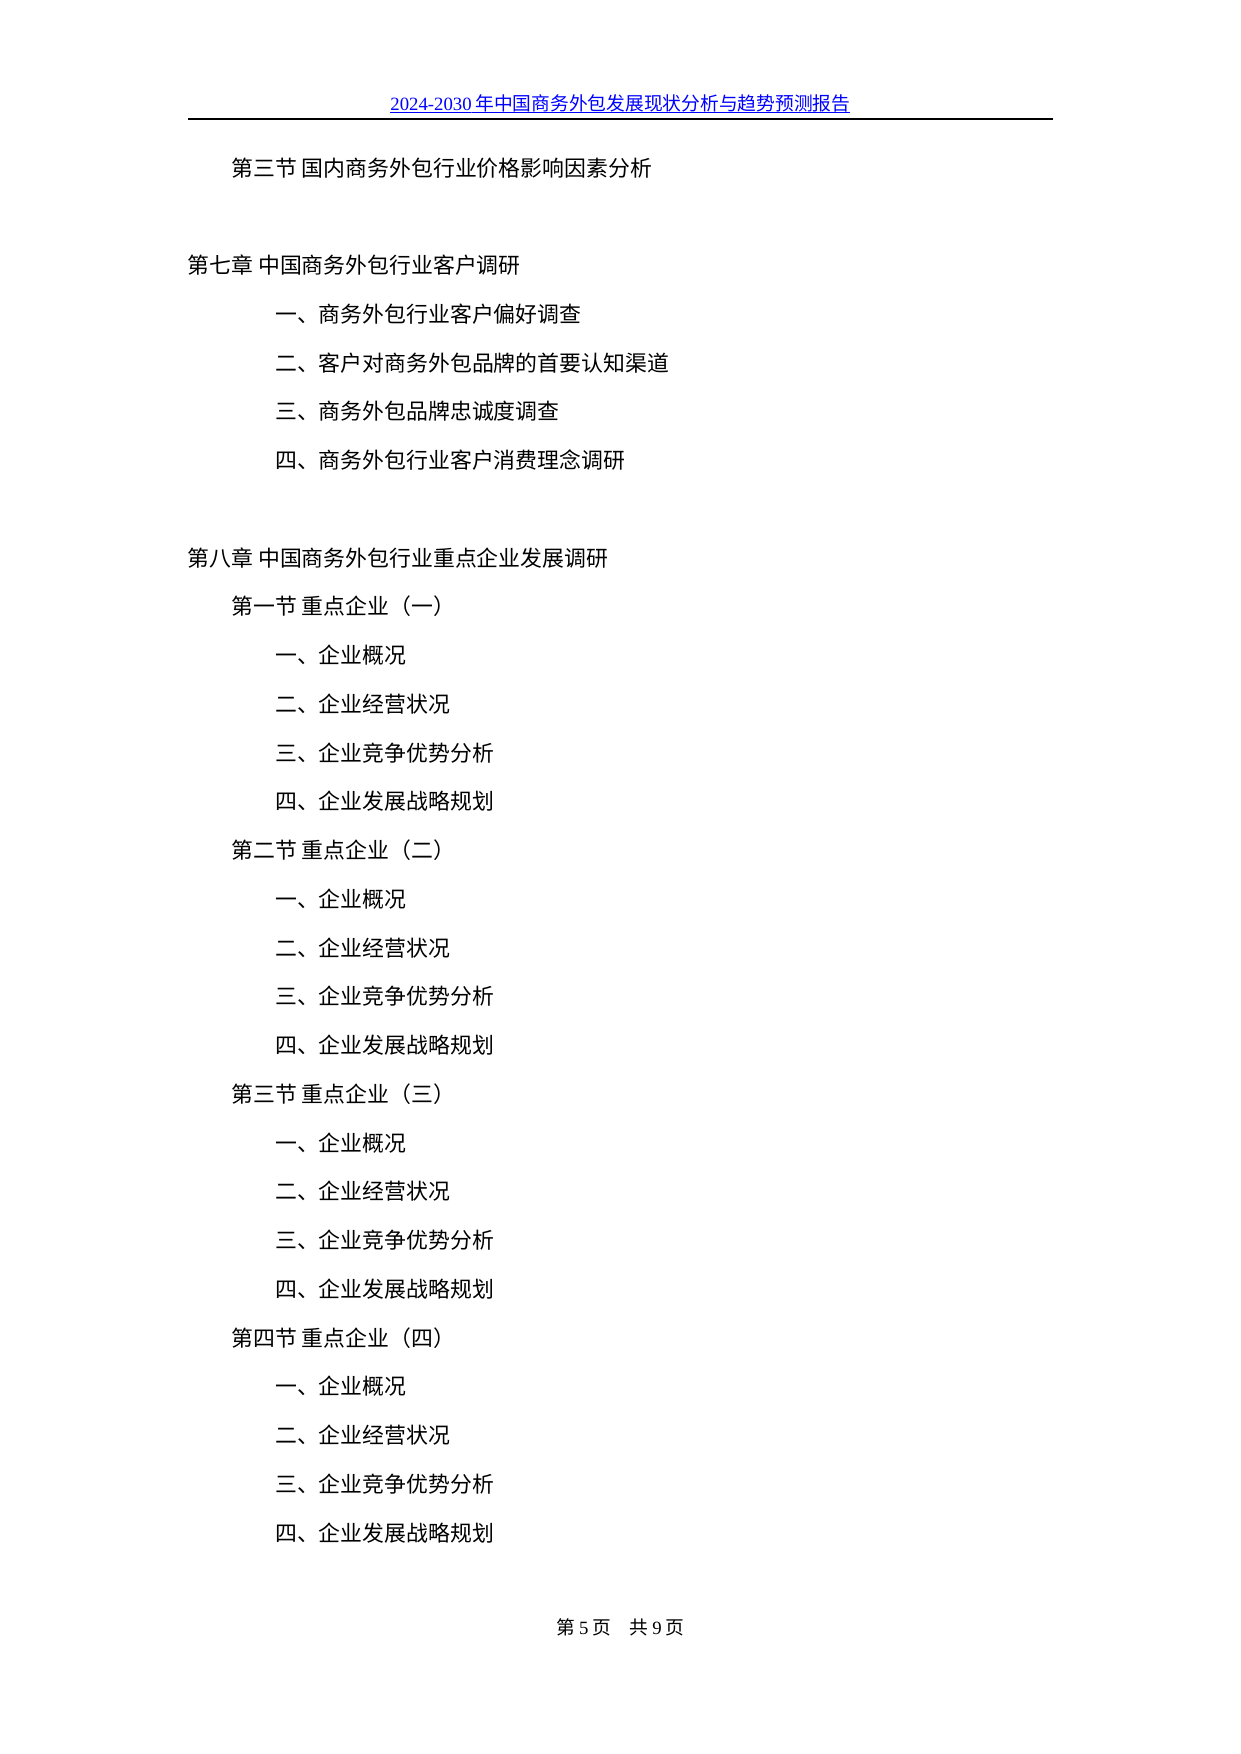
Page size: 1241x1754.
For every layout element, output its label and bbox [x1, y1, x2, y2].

text [187, 150, 1053, 1548]
